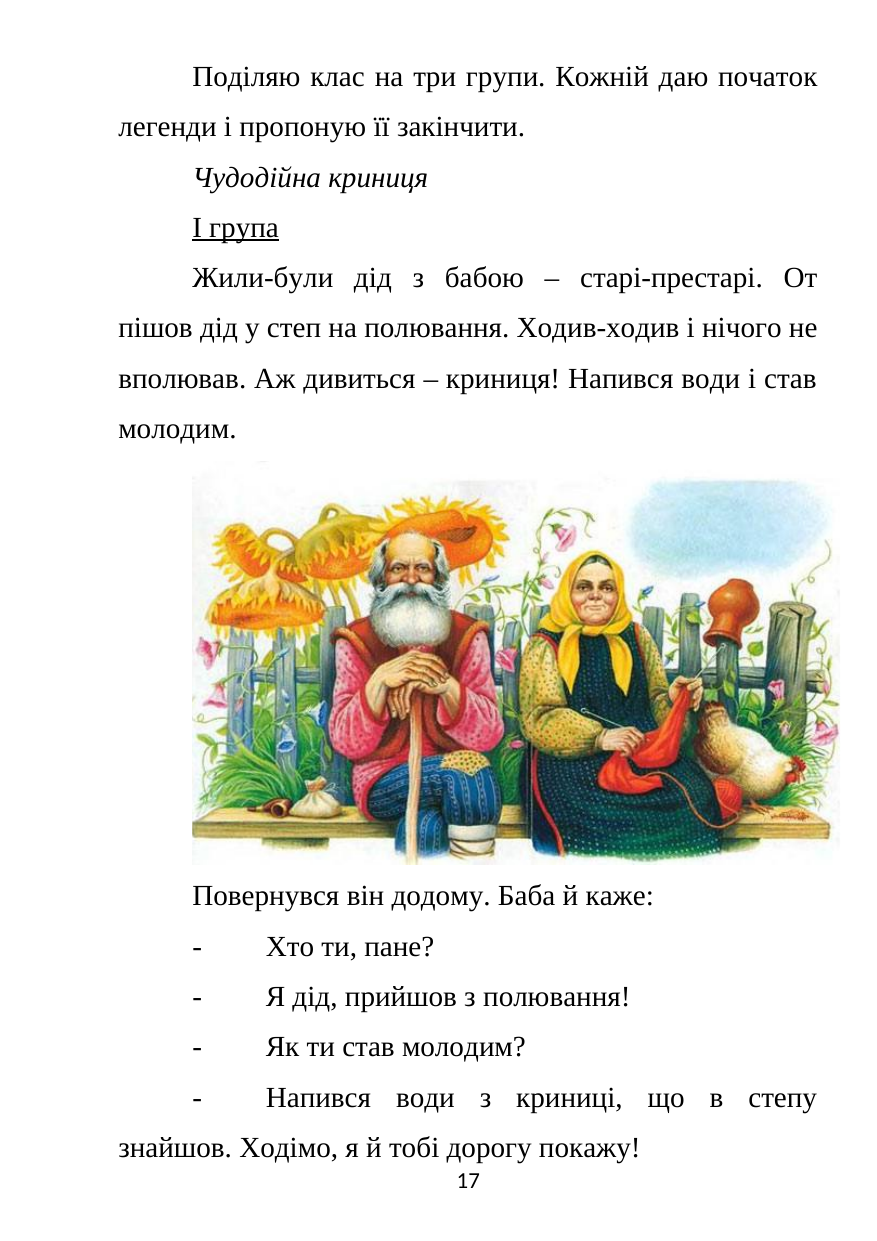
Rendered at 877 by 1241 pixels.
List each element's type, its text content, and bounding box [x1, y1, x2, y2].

list Я дід, прийшов з полювання! [118, 979, 818, 1013]
list Як ти став молодим? [118, 1029, 818, 1063]
list Напився води з криниці, що в степу знайшов. Ходімо, я й тобі дорогу покажу! [118, 1080, 818, 1164]
text Поділяю клас на три групи. Кожній даю початок легенди і пропоную її закінчити. [118, 59, 818, 143]
list Хто ти, пане? [118, 929, 818, 962]
picture [192, 461, 840, 865]
list Повернувся він додому. Баба й каже: [118, 878, 818, 912]
text Чудодійна криниця [118, 160, 818, 193]
text Жили-були дід з бабою – старі-престарі. От пішов дід у степ на полювання. Ходив-ходив і нічого не вполював. Аж дивиться – криниця! Напився води і став молодим. [118, 260, 818, 445]
text I група [118, 210, 818, 243]
